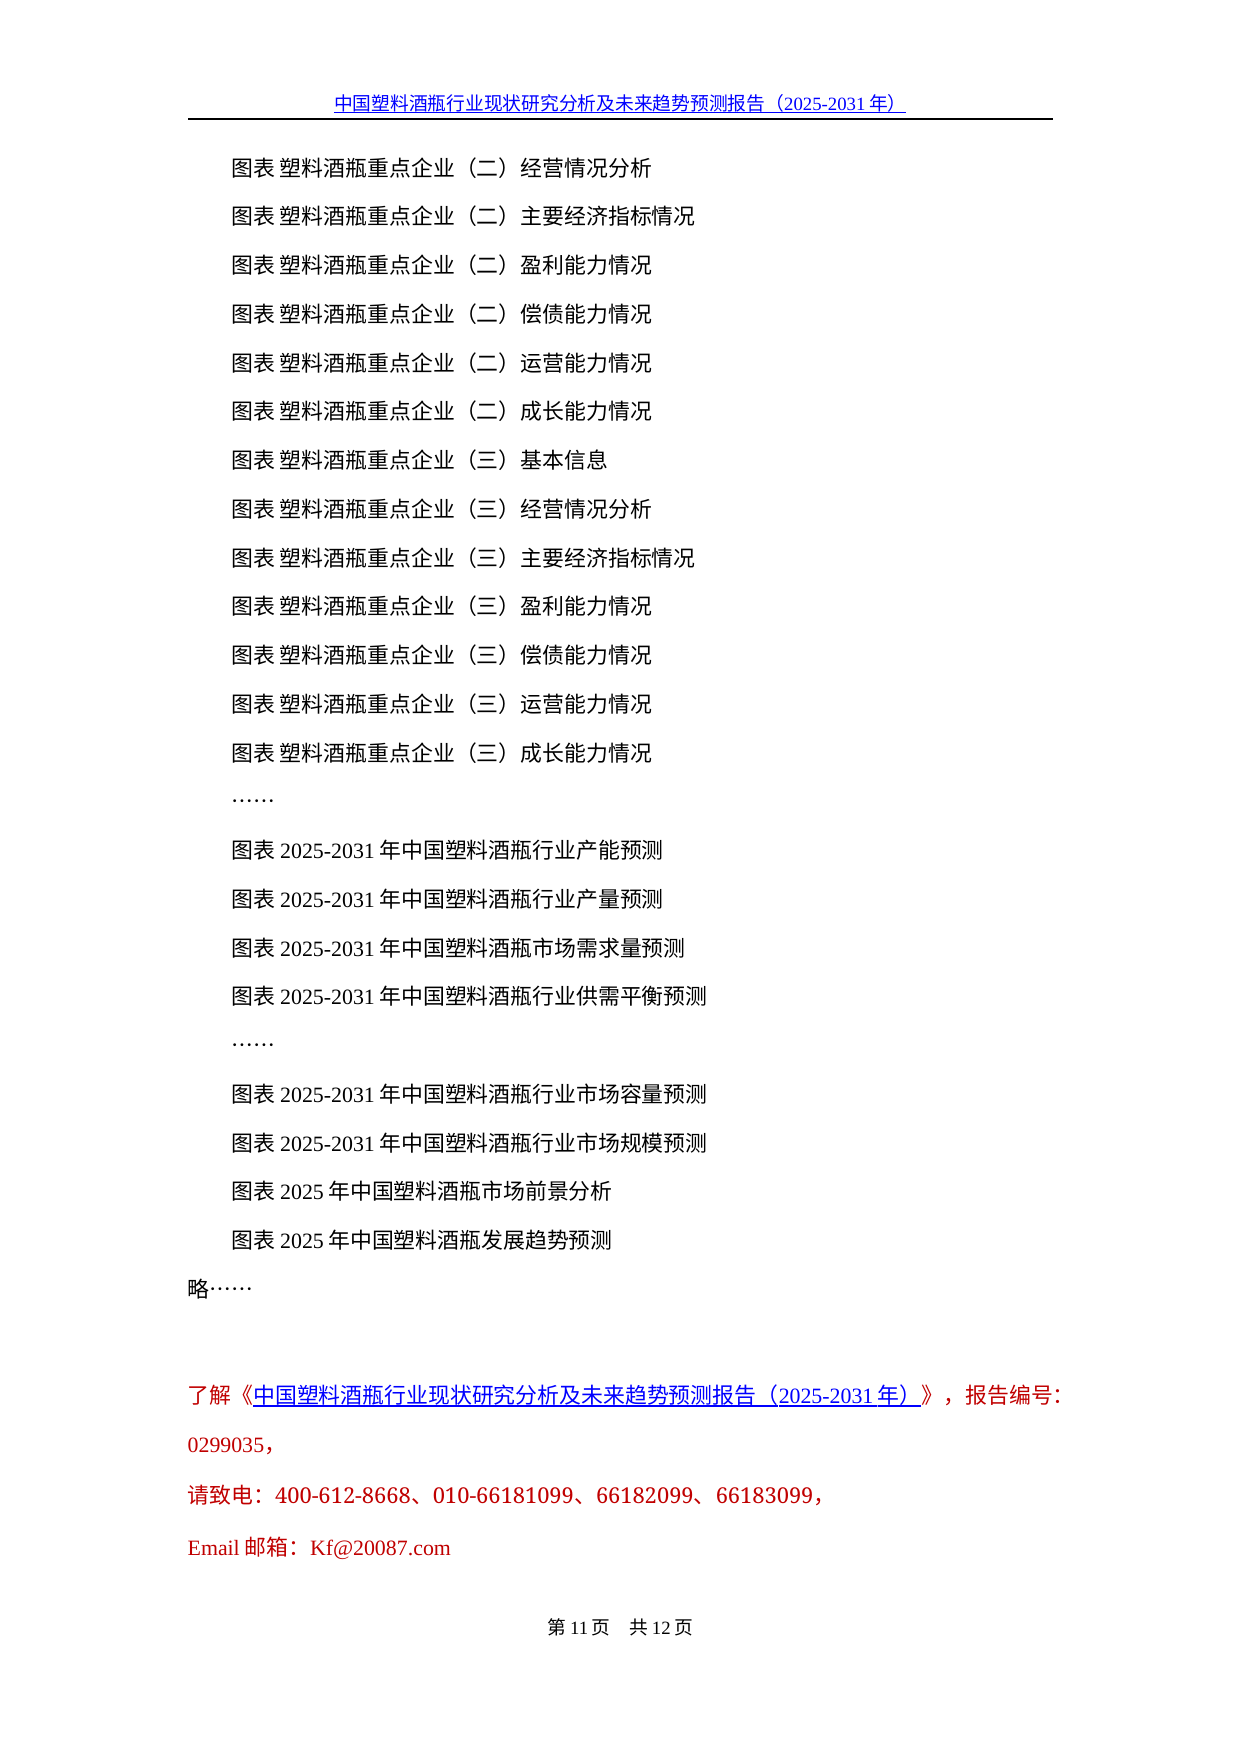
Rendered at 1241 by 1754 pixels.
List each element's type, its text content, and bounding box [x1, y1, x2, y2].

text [187, 150, 1053, 1304]
text 了解《中国塑料酒瓶行业现状研究分析及未来趋势预测报告（2025-2031年）》，报告编号：0299035， [187, 1378, 1053, 1459]
text 请致电：400-612-8668、010-66181099、66182099、66183099， [187, 1478, 1053, 1511]
text Email邮箱：Kf@20087.com [187, 1530, 1053, 1562]
